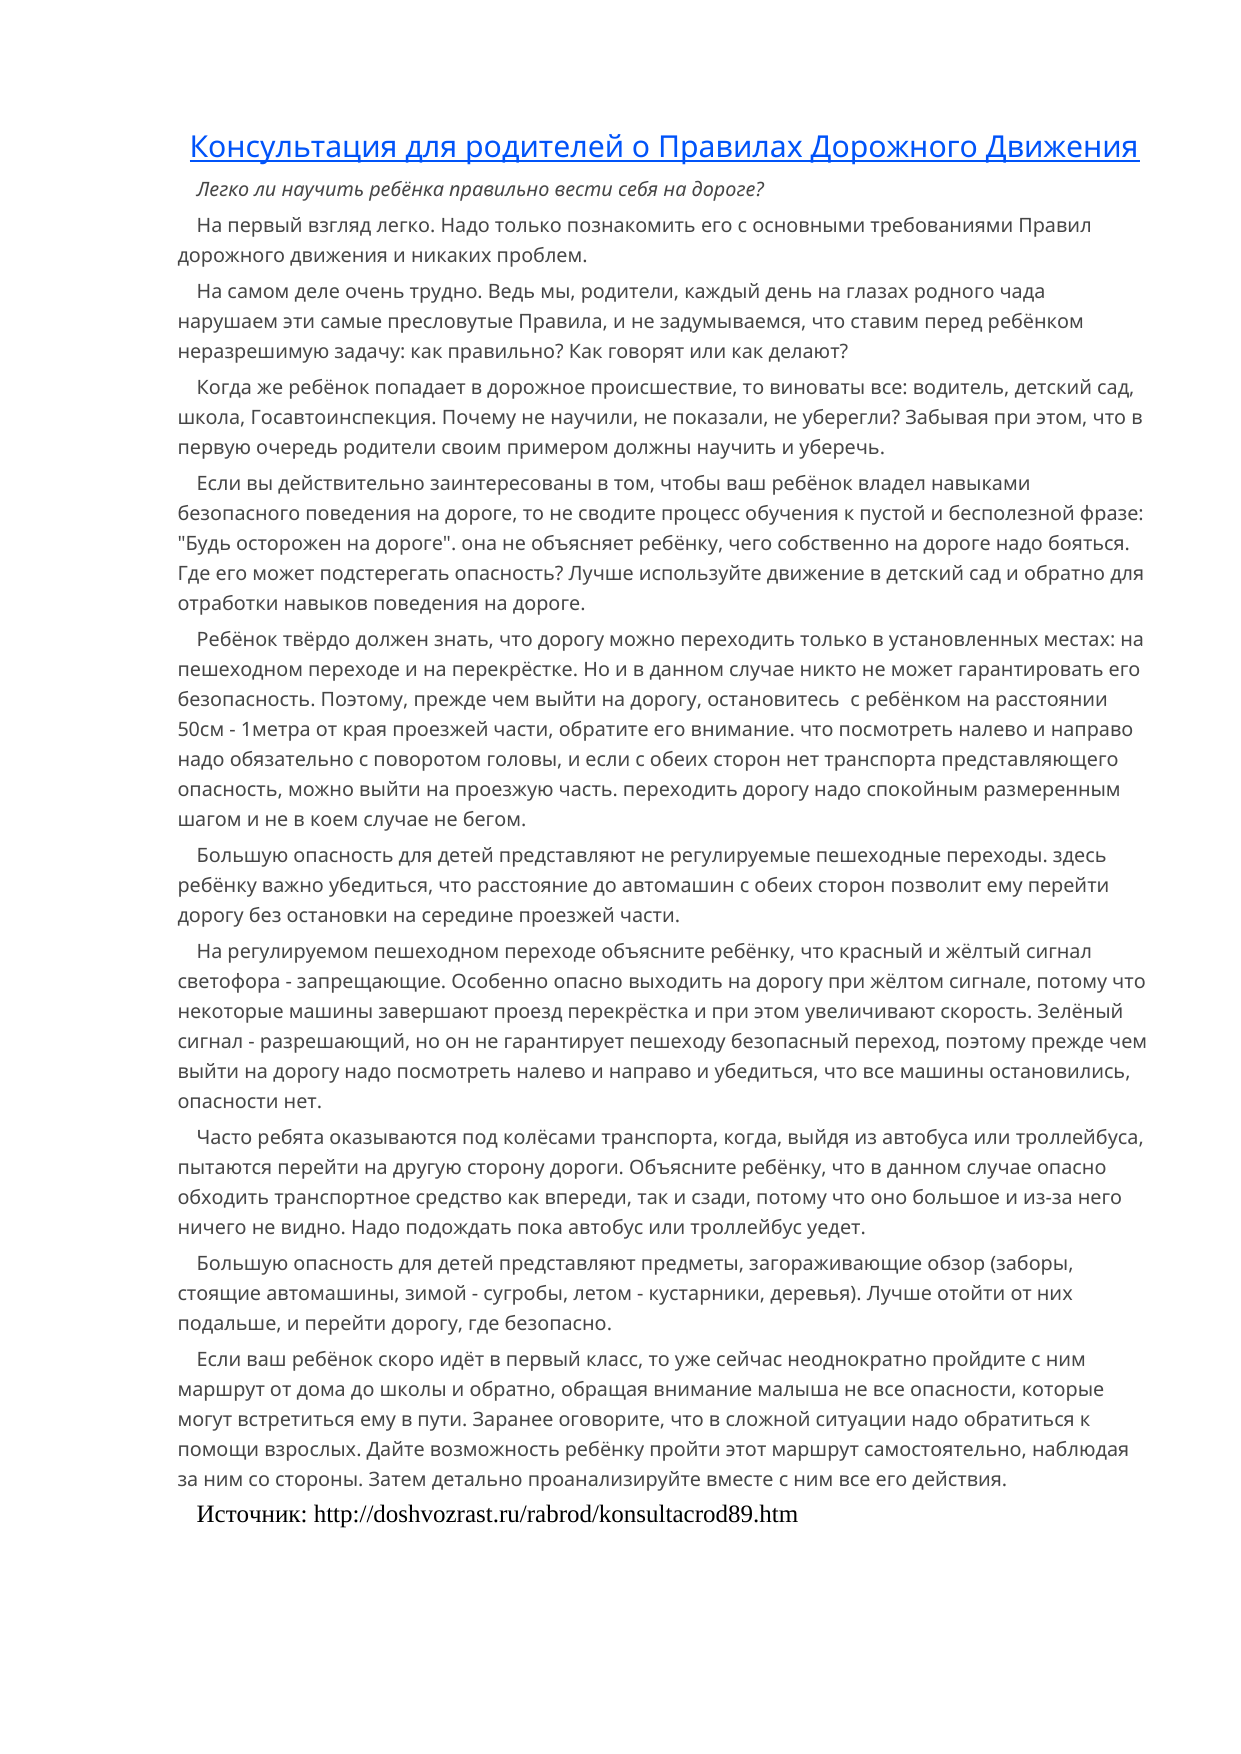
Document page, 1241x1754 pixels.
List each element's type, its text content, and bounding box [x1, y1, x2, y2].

text Когда же ребёнок попадает в дорожное происшествие, то виноваты все: водитель, детский сад, школа, Госавтоинспекция. Почему не научили, не показали, не уберегли? Забывая при этом, что в первую очередь родители своим примером должны научить и уберечь. [177, 370, 1152, 460]
text Большую опасность для детей представляют предметы, загораживающие обзор (заборы, стоящие автомашины, зимой - сугробы, летом - кустарники, деревья). Лучше отойти от них подальше, и перейти дорогу, где безопасно. [177, 1247, 1152, 1337]
text На первый взгляд легко. Надо только познакомить его с основными требованиями Правил дорожного движения и никаких проблем. [177, 208, 1152, 268]
text На регулируемом пешеходном переходе объясните ребёнку, что красный и жёлтый сигнал светофора - запрещающие. Особенно опасно выходить на дорогу при жёлтом сигнале, потому что некоторые машины завершают проезд перекрёстка и при этом увеличивают скорость. Зелёный сигнал - разрешающий, но он не гарантирует пешеходу безопасный переход, поэтому прежде чем выйти на дорогу надо посмотреть налево и направо и убедиться, что все машины остановились, опасности нет. [177, 934, 1152, 1114]
text Если вы действительно заинтересованы в том, чтобы ваш ребёнок владел навыками безопасного поведения на дороге, то не сводите процесс обучения к пустой и бесполезной фразе: "Будь осторожен на дороге". она не объясняет ребёнку, чего собственно на дороге надо бояться. Где его может подстерегать опасность? Лучше используйте движение в детский сад и обратно для отработки навыков поведения на дороге. [177, 466, 1152, 616]
text Если ваш ребёнок скоро идёт в первый класс, то уже сейчас неоднократно пройдите с ним маршрут от дома до школы и обратно, обращая внимание малыша не все опасности, которые могут встретиться ему в пути. Заранее оговорите, что в сложной ситуации надо обратиться к помощи взрослых. Дайте возможность ребёнку пройти этот маршрут самостоятельно, наблюдая за ним со стороны. Затем детально проанализируйте вместе с ним все его действия. [177, 1343, 1152, 1493]
text Часто ребята оказываются под колёсами транспорта, когда, выйдя из автобуса или троллейбуса, пытаются перейти на другую сторону дороги. Объясните ребёнку, что в данном случае опасно обходить транспортное средство как впереди, так и сзади, потому что оно большое и из-за него ничего не видно. Надо подождать пока автобус или троллейбус уедет. [177, 1121, 1152, 1241]
text Источник: http://doshvozrast.ru/rabrod/konsultacrod89.htm [177, 1499, 1152, 1527]
text Ребёнок твёрдо должен знать, что дорогу можно переходить только в установленных местах: на пешеходном переходе и на перекрёстке. Но и в данном случае никто не может гарантировать его безопасность. Поэтому, прежде чем выйти на дорогу, остановитесь с ребёнком на расстоянии 50см - 1метра от края проезжей части, обратите его внимание. что посмотреть налево и направо надо обязательно с поворотом головы, и если с обеих сторон нет транспорта представляющего опасность, можно выйти на проезжую часть. переходить дорогу надо спокойным размеренным шагом и не в коем случае не бегом. [177, 622, 1152, 832]
text Большую опасность для детей представляют не регулируемые пешеходные переходы. здесь ребёнку важно убедиться, что расстояние до автомашин с обеих сторон позволит ему перейти дорогу без остановки на середине проезжей части. [177, 838, 1152, 928]
text Консультация для родителей о Правилах Дорожного Движения [189, 124, 1139, 160]
text На самом деле очень трудно. Ведь мы, родители, каждый день на глазах родного чада нарушаем эти самые пресловутые Правила, и не задумываемся, что ставим перед ребёнком неразрешимую задачу: как правильно? Как говорят или как делают? [177, 274, 1152, 364]
text Легко ли научить ребёнка правильно вести себя на дороге? [177, 172, 1152, 202]
